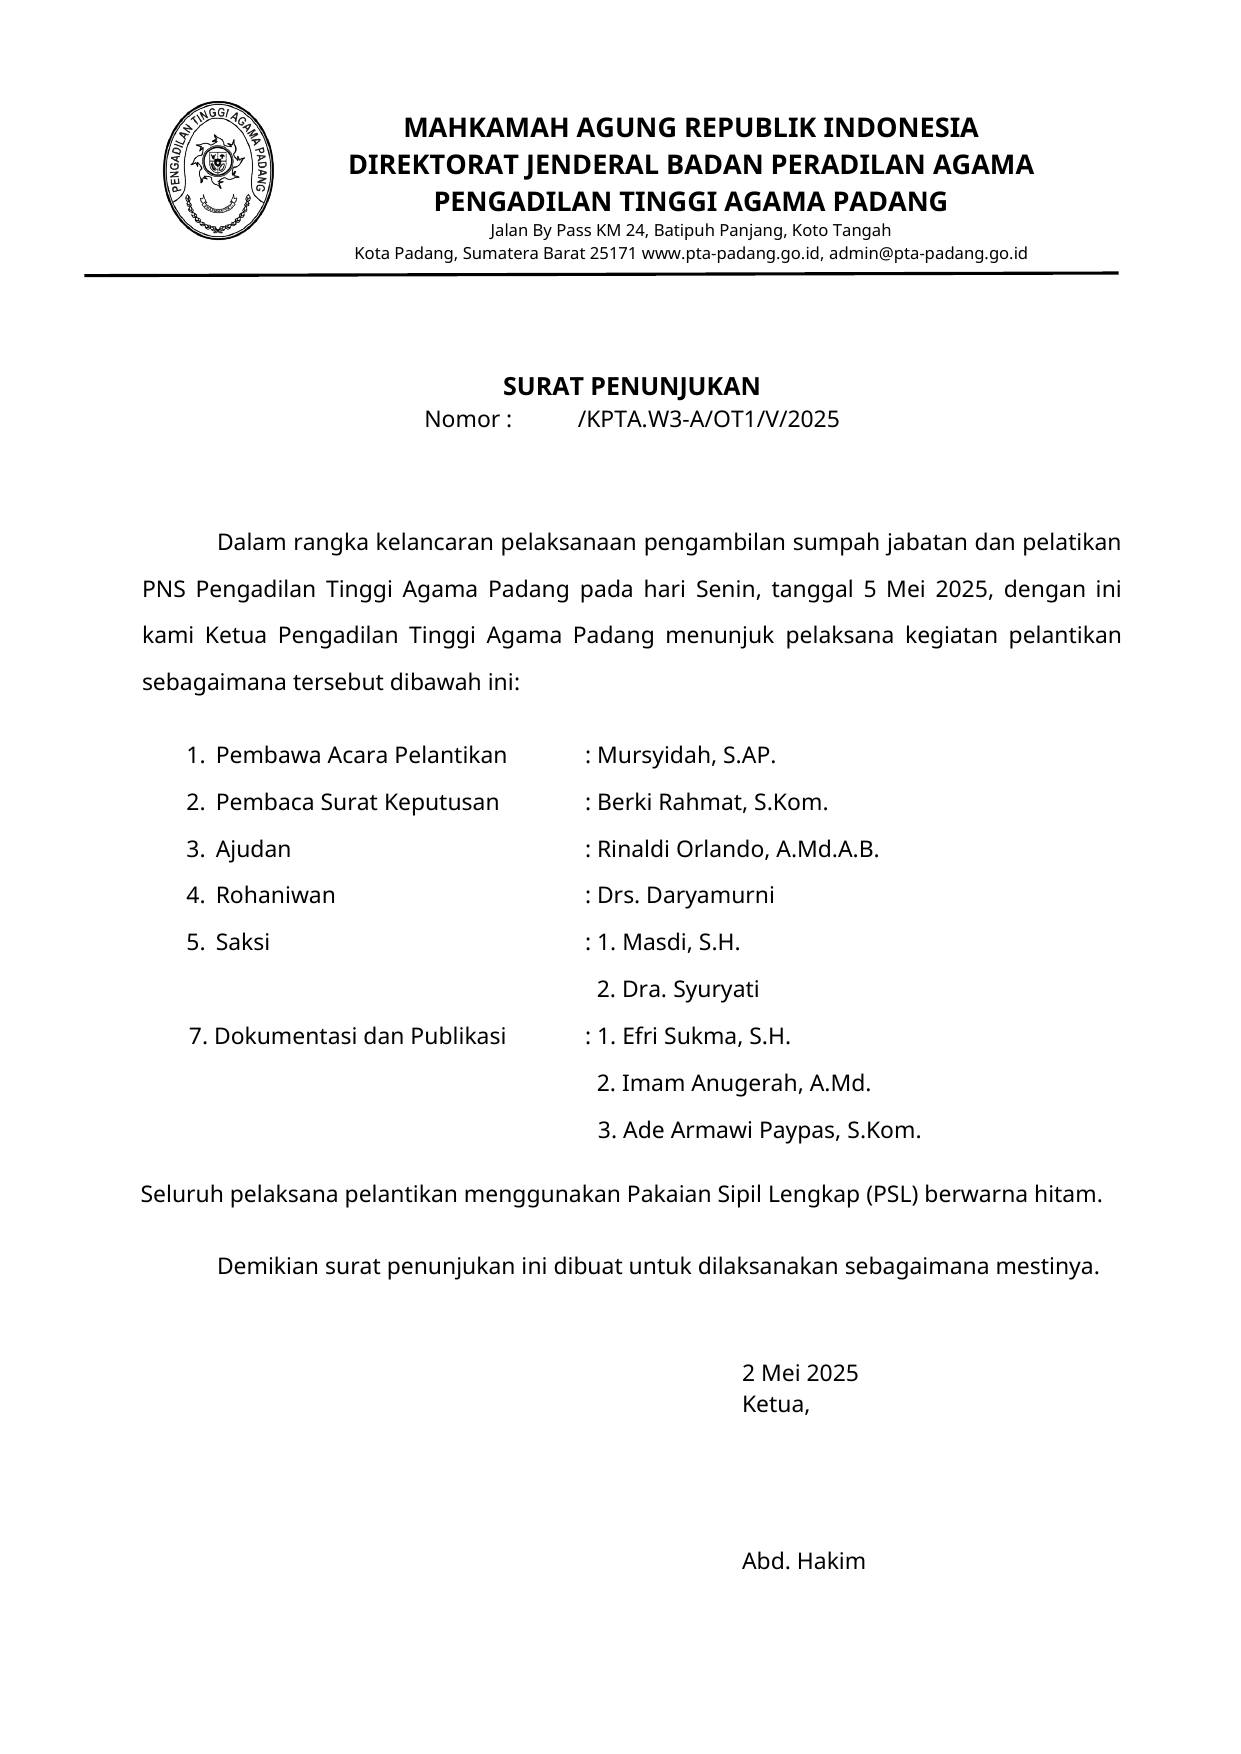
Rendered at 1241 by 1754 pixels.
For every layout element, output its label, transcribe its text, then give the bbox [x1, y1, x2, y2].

text Abd. Hakim [667, 1544, 1122, 1576]
text Kota Padang, Sumatera Barat 25171 www.pta-padang.go.id, admin@pta-padang.go.id [260, 242, 1122, 264]
text Demikian surat penunjukan ini dibuat untuk dilaksanakan sebagaimana mestinya. [142, 1250, 1122, 1281]
list Pembawa Acara Pelantikan : Mursyidah, S.AP. [186, 739, 1122, 770]
text Dalam rangka kelancaran pelaksanaan pengambilan sumpah jabatan dan pelatikan PNS Pengadilan Tinggi Agama Padang pada hari Senin, tanggal 5 Mei 2025, dengan ini kami Ketua Pengadilan Tinggi Agama Padang menunjuk pelaksana kegiatan pelantikan sebagaimana tersebut dibawah ini: [142, 526, 1122, 698]
list 3. Ade Armawi Paypas, S.Kom. [217, 1114, 1122, 1145]
text SURAT PENUNJUKAN [142, 368, 1122, 403]
text PENGADILAN TINGGI AGAMA PADANG [275, 182, 1122, 219]
list Ajudan : Rinaldi Orlando, A.Md.A.B. [186, 833, 1122, 864]
picture [162, 101, 275, 241]
list Saksi : 1. Masdi, S.H. [186, 926, 1122, 958]
text DIREKTORAT JENDERAL BADAN PERADILAN AGAMA [275, 145, 1122, 182]
list Rohaniwan : Drs. Daryamurni [186, 879, 1122, 911]
list 2. Dra. Syuryati [216, 973, 1122, 1004]
text 2 Mei 2025 [667, 1357, 1122, 1388]
list 7. Dokumentasi dan Publikasi : 1. Efri Sukma, S.H. [189, 1020, 1122, 1051]
text Jalan By Pass KM 24, Batipuh Panjang, Koto Tangah [260, 219, 1122, 242]
list Pembaca Surat Keputusan : Berki Rahmat, S.Kom. [186, 786, 1122, 817]
list Seluruh pelaksana pelantikan menggunakan Pakaian Sipil Lengkap (PSL) berwarna hitam. [140, 1178, 1122, 1209]
text MAHKAMAH AGUNG REPUBLIK INDONESIA [275, 108, 1122, 145]
text Ketua, [667, 1388, 1122, 1419]
list 2. Imam Anugerah, A.Md. [217, 1067, 1122, 1098]
text Nomor : /KPTA.W3-A/OT1/V/2025 [142, 403, 1122, 434]
